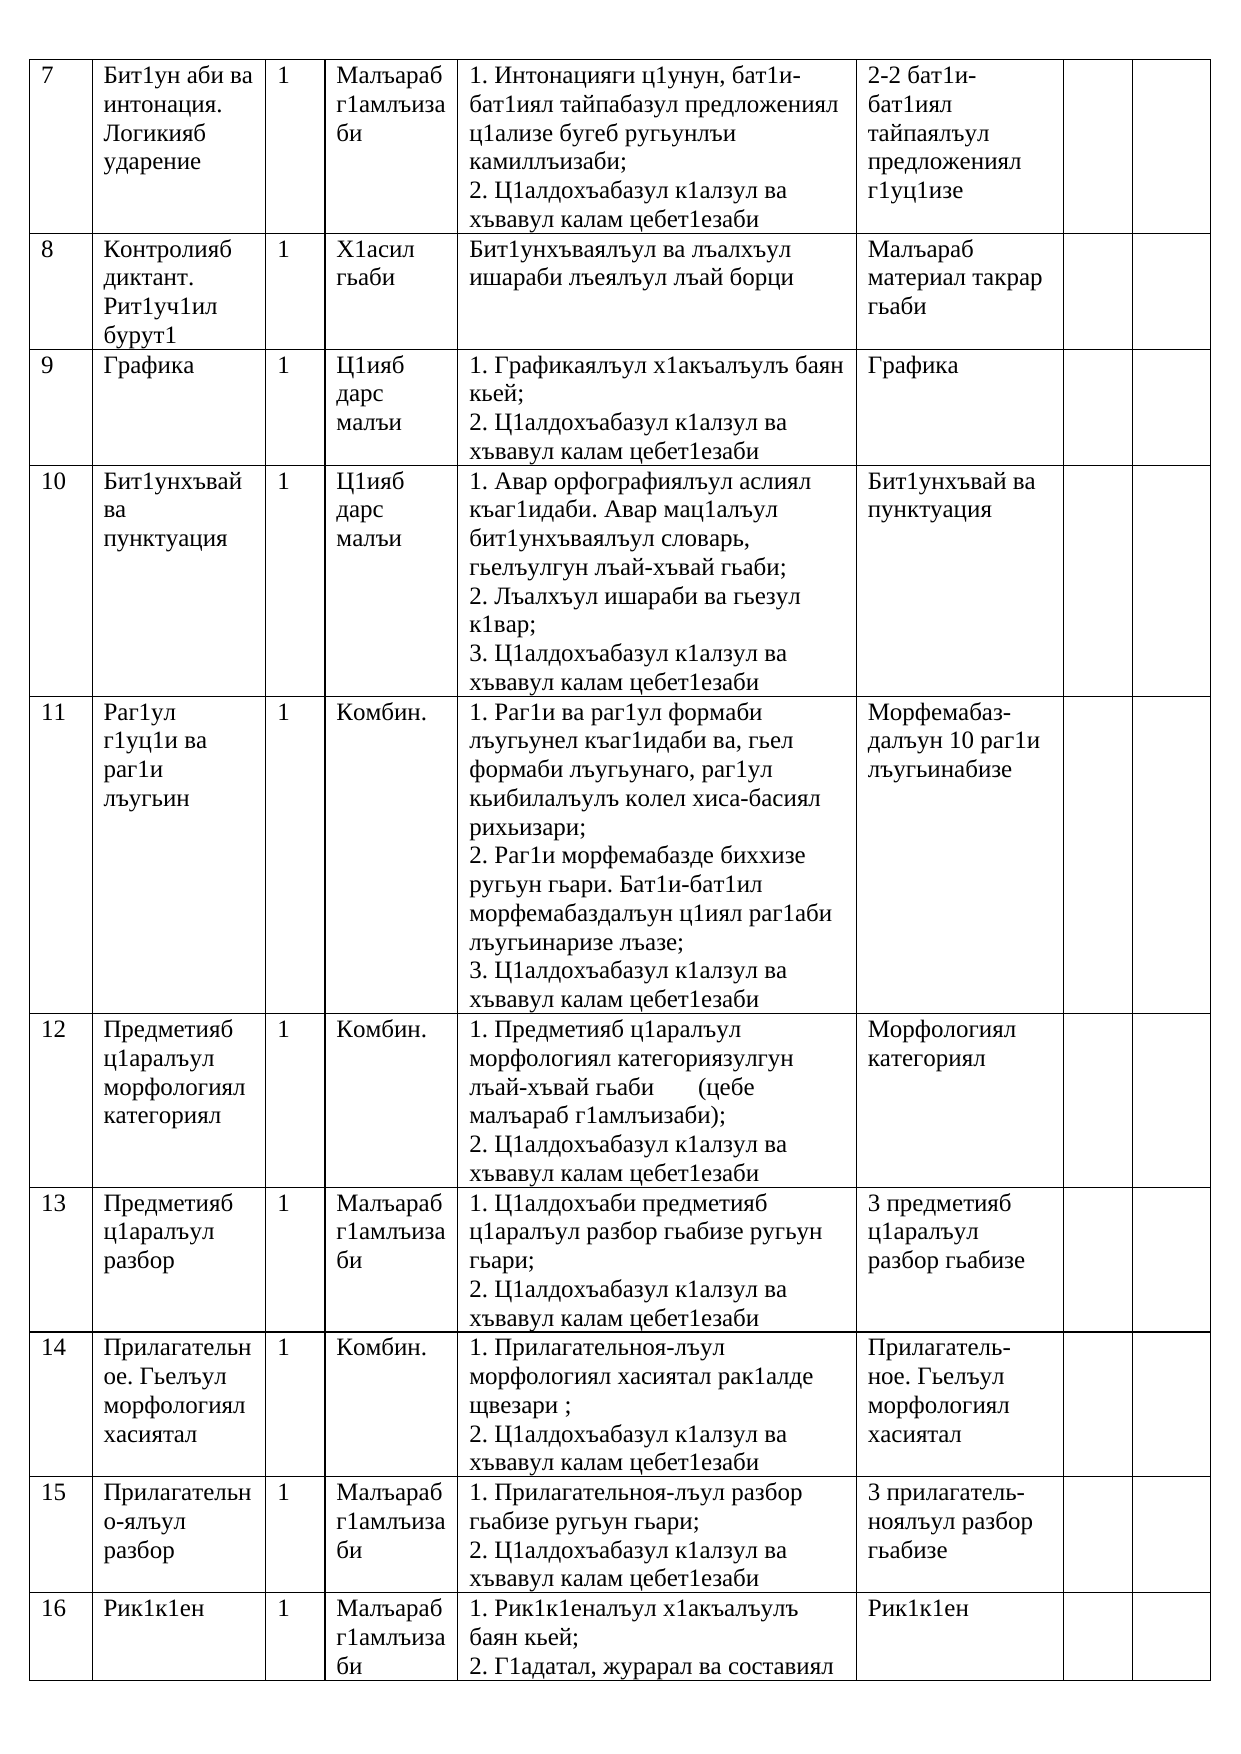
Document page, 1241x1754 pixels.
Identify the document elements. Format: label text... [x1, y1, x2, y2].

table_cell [458, 1593, 856, 1679]
table_cell [1133, 466, 1210, 696]
table_cell [1064, 1333, 1132, 1476]
table_cell 1. Прилагательноя-лъул разбор гьабизе ругьун гьари; 2. Ц1алдохъабазул к1алзул ва хъвавул калам цебет1езаби [458, 1477, 856, 1592]
table_cell Морфемабаз-далъун 10 раг1и лъугьинабизе [857, 697, 1063, 1013]
table_cell [1064, 234, 1132, 349]
table_cell [1133, 697, 1210, 1013]
table_cell 1. Предметияб ц1аралъул морфологиял категориязулгун лъай-хъвай гьаби (цебе малъараб г1амлъизаби); 2. Ц1алдохъабазул к1алзул ва хъвавул калам цебет1езаби [458, 1014, 856, 1187]
table_cell [1064, 1593, 1132, 1679]
table_cell 12 [30, 1014, 92, 1187]
table_cell Прилагательно-ялъул разбор [93, 1477, 265, 1592]
table_cell 16 [30, 1593, 92, 1679]
table_cell [1064, 1188, 1132, 1331]
table_cell Прилагательное. Гьелъул морфологиял хасиятал [93, 1333, 265, 1476]
table_cell 1. Интонацияги ц1унун, бат1и-бат1иял тайпабазул предложениял ц1ализе бугеб ругьунлъи камиллъизаби; 2. Ц1алдохъабазул к1алзул ва хъвавул калам цебет1езаби [458, 60, 856, 233]
table_cell 8 [30, 234, 92, 349]
table_cell 1. Авар орфографиялъул аслиял къаг1идаби. Авар мац1алъул бит1унхъваялъул словарь, гьелъулгун лъай-хъвай гьаби; 2. Лъалхъул ишараби ва гьезул к1вар; 3. Ц1алдохъабазул к1алзул ва хъвавул калам цебет1езаби [458, 466, 856, 696]
table_cell 1 [266, 60, 324, 233]
table_cell [1133, 1014, 1210, 1187]
table_cell 1 [266, 1014, 324, 1187]
table_cell 1 [266, 350, 324, 465]
table_cell 2-2 бат1и-бат1иял тайпаялъул предложениял г1уц1изе [857, 60, 1063, 233]
table_cell 3 предметияб ц1аралъул разбор гьабизе [857, 1188, 1063, 1331]
table_cell 13 [30, 1188, 92, 1331]
table_cell Малъараб г1амлъизаби [326, 1477, 457, 1592]
table_cell [1064, 697, 1132, 1013]
table_cell Комбин. [326, 697, 457, 1013]
table_cell [1133, 1477, 1210, 1592]
table_cell Комбин. [326, 1014, 457, 1187]
table_cell Предметияб ц1аралъул разбор [93, 1188, 265, 1331]
table_cell 1 [266, 234, 324, 349]
table_cell [1133, 234, 1210, 349]
table_cell [1064, 1477, 1132, 1592]
table_cell 1 [266, 1593, 324, 1679]
table_cell [1064, 60, 1132, 233]
table_cell Рик1к1ен [93, 1593, 265, 1679]
table_cell 1 [266, 1188, 324, 1331]
table_cell Морфологиял категориял [857, 1014, 1063, 1187]
table_cell [1133, 1188, 1210, 1331]
table_cell 9 [30, 350, 92, 465]
table_cell [1133, 1593, 1210, 1679]
table_cell [1133, 350, 1210, 465]
table_cell Бит1унхъвай ва пунктуация [857, 466, 1063, 696]
table_cell Бит1ун аби ва интонация. Логикияб ударение [93, 60, 265, 233]
table_cell 1. Графикаялъул х1акъалъулъ баян кьей; 2. Ц1алдохъабазул к1алзул ва хъвавул калам цебет1езаби [458, 350, 856, 465]
table_cell 10 [30, 466, 92, 696]
table_cell 3 прилагатель-ноялъул разбор гьабизе [857, 1477, 1063, 1592]
table_cell Контролияб диктант. Рит1уч1ил бурут1 [93, 234, 265, 349]
table_cell [1133, 60, 1210, 233]
table_cell Ц1ияб дарс малъи [326, 466, 457, 696]
table_cell Бит1унхъвай ва пунктуация [93, 466, 265, 696]
table_cell 1 [266, 1333, 324, 1476]
table_cell Малъараб г1амлъизаби [326, 1188, 457, 1331]
table_cell Х1асил гьаби [326, 234, 457, 349]
table_cell 7 [30, 60, 92, 233]
table_cell Ц1ияб дарс малъи [326, 350, 457, 465]
table_cell Прилагатель-ное. Гьелъул морфологиял хасиятал [857, 1333, 1063, 1476]
table_cell 1 [266, 1477, 324, 1592]
table_cell Предметияб ц1аралъул морфологиял категориял [93, 1014, 265, 1187]
table_cell 1. Прилагательноя-лъул морфологиял хасиятал рак1алде щвезари ; 2. Ц1алдохъабазул к1алзул ва хъвавул калам цебет1езаби [458, 1333, 856, 1476]
table_cell 1 [266, 697, 324, 1013]
table_cell Малъараб г1амлъизаби [326, 60, 457, 233]
table_cell [1064, 466, 1132, 696]
table_cell Рик1к1ен [857, 1593, 1063, 1679]
table_cell Бит1унхъваялъул ва лъалхъул ишараби лъеялъул лъай борци [458, 234, 856, 349]
table_cell Комбин. [326, 1333, 457, 1476]
table_cell Малъараб материал такрар гьаби [857, 234, 1063, 349]
table_cell 1. Раг1и ва раг1ул формаби лъугьунел къаг1идаби ва, гьел формаби лъугьунаго, раг1ул кьибилалъулъ колел хиса-басиял рихьизари; 2. Раг1и морфемабазде биххизе ругьун гьари. Бат1и-бат1ил морфемабаздалъун ц1иял раг1аби лъугьинаризе лъазе; 3. Ц1алдохъабазул к1алзул ва хъвавул калам цебет1езаби [458, 697, 856, 1013]
table_cell [1133, 1333, 1210, 1476]
table_cell Раг1ул г1уц1и ва раг1и лъугьин [93, 697, 265, 1013]
table_cell 15 [30, 1477, 92, 1592]
table_cell 1. Ц1алдохъаби предметияб ц1аралъул разбор гьабизе ругьун гьари; 2. Ц1алдохъабазул к1алзул ва хъвавул калам цебет1езаби [458, 1188, 856, 1331]
table_cell 11 [30, 697, 92, 1013]
table_cell Графика [93, 350, 265, 465]
table_cell [1064, 350, 1132, 465]
table_cell 14 [30, 1333, 92, 1476]
table_cell Графика [857, 350, 1063, 465]
table_cell [1064, 1014, 1132, 1187]
table_cell 1 [266, 466, 324, 696]
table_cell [326, 1593, 457, 1679]
